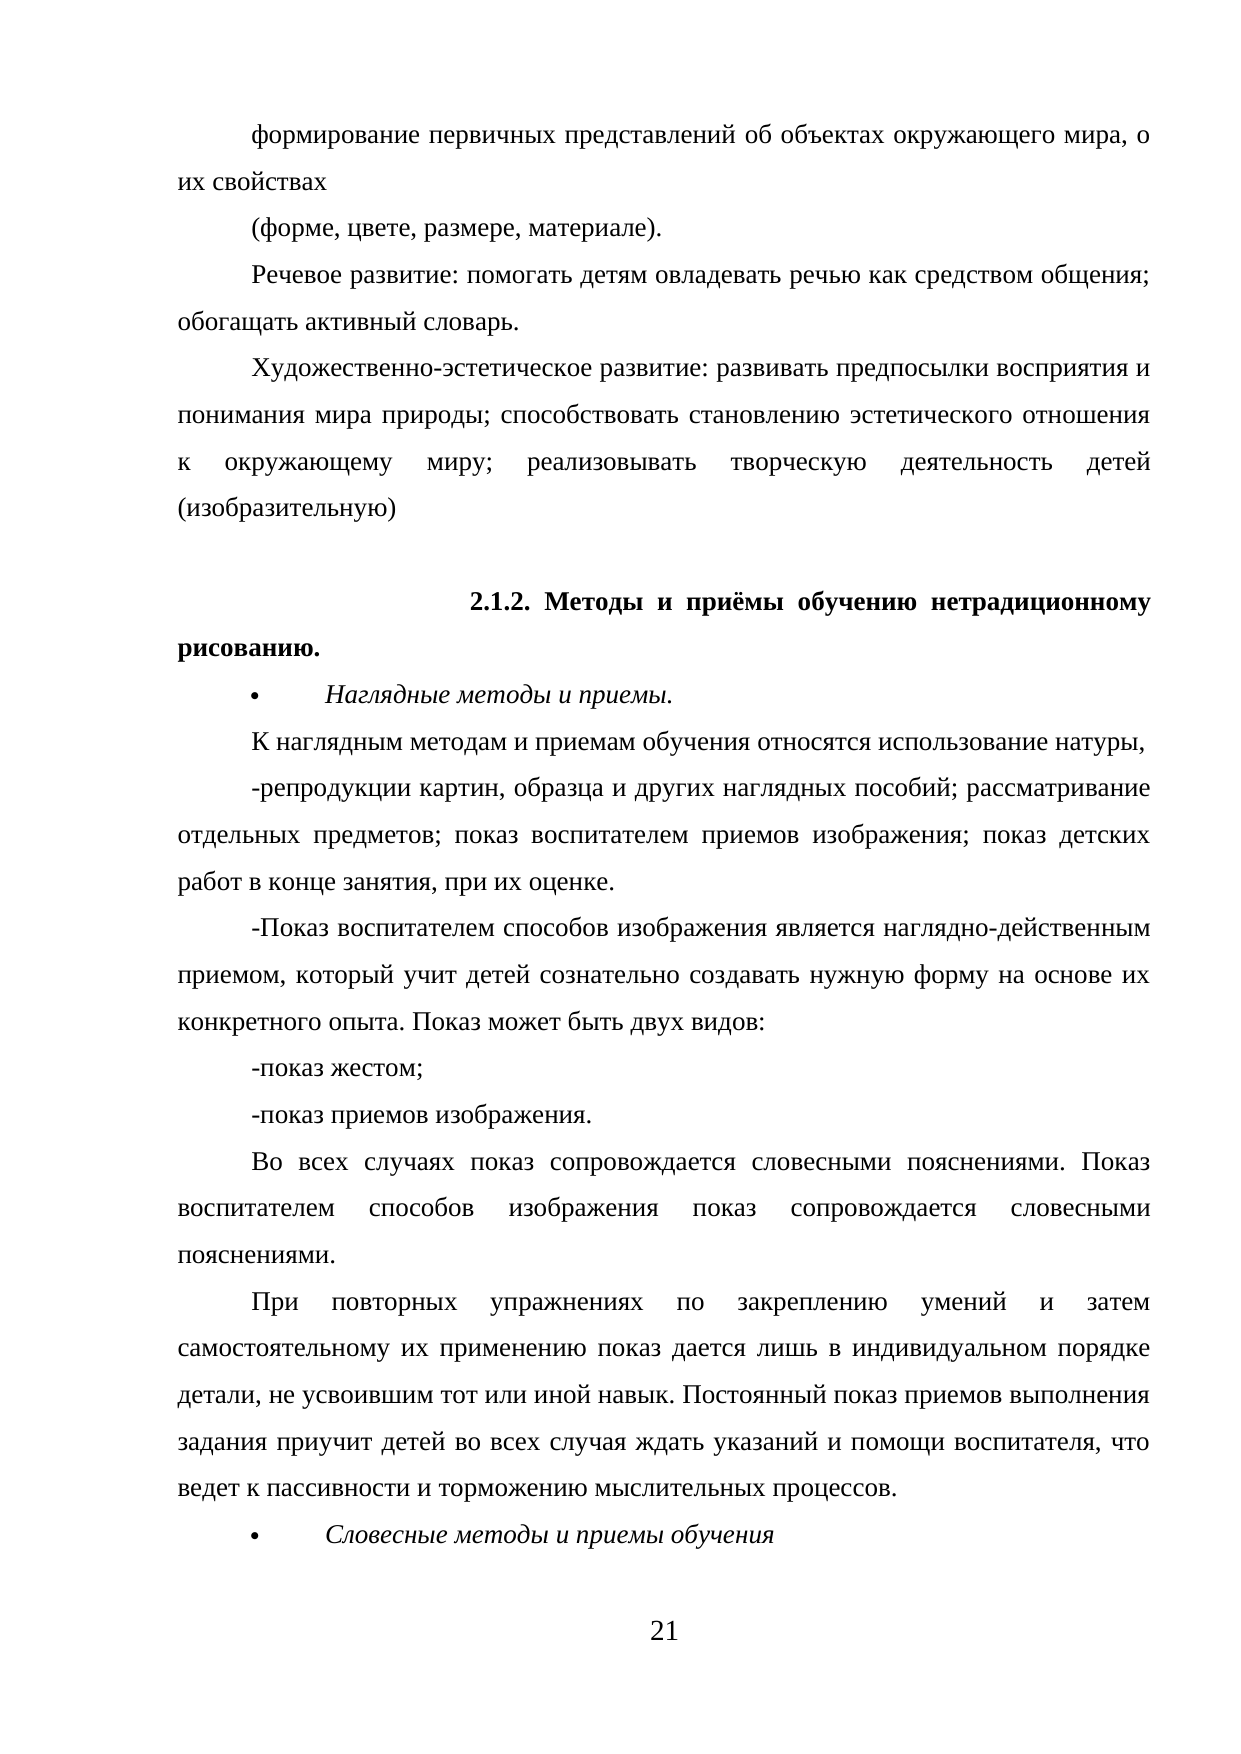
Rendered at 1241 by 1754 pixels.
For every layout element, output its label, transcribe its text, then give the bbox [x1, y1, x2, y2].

text -показ жестом; [177, 1051, 1152, 1083]
text При повторных упражнениях по закреплению умений и затем самостоятельному их применению показ дается лишь в индивидуальном порядке детали, не усвоившим тот или иной навык. Постоянный показ приемов выполнения задания приучит детей во всех случая ждать указаний и помощи воспитателя, что ведет к пассивности и торможению мыслительных процессов. [177, 1285, 1152, 1503]
text Художественно-эстетическое развитие: развивать предпосылки восприятия и понимания мира природы; способствовать становлению эстетического отношения к окружающему миру; реализовывать творческую деятельность детей (изобразительную) [177, 351, 1152, 523]
list Словесные методы и приемы обучения [177, 1518, 1152, 1549]
text -Показ воспитателем способов изображения является наглядно-действенным приемом, который учит детей сознательно создавать нужную форму на основе их конкретного опыта. Показ может быть двух видов: [177, 911, 1152, 1036]
text формирование первичных представлений об объектах окружающего мира, о их свойствах [177, 118, 1152, 196]
text -репродукции картин, образца и других наглядных пособий; рассматривание отдельных предметов; показ воспитателем приемов изображения; показ детских работ в конце занятия, при их оценке. [177, 771, 1152, 896]
list Наглядные методы и приемы. [177, 678, 1152, 709]
text (форме, цвете, размере, материале). [177, 211, 1152, 243]
text Речевое развитие: помогать детям овладевать речью как средством общения; обогащать активный словарь. [177, 258, 1152, 336]
text 2.1.2. Методы и приёмы обучению нетрадиционному рисованию. [177, 585, 1152, 663]
text Во всех случаях показ сопровождается словесными пояснениями. Показ воспитателем способов изображения показ сопровождается словесными пояснениями. [177, 1145, 1152, 1269]
text К наглядным методам и приемам обучения относятся использование натуры, [177, 725, 1152, 756]
text -показ приемов изображения. [177, 1098, 1152, 1129]
